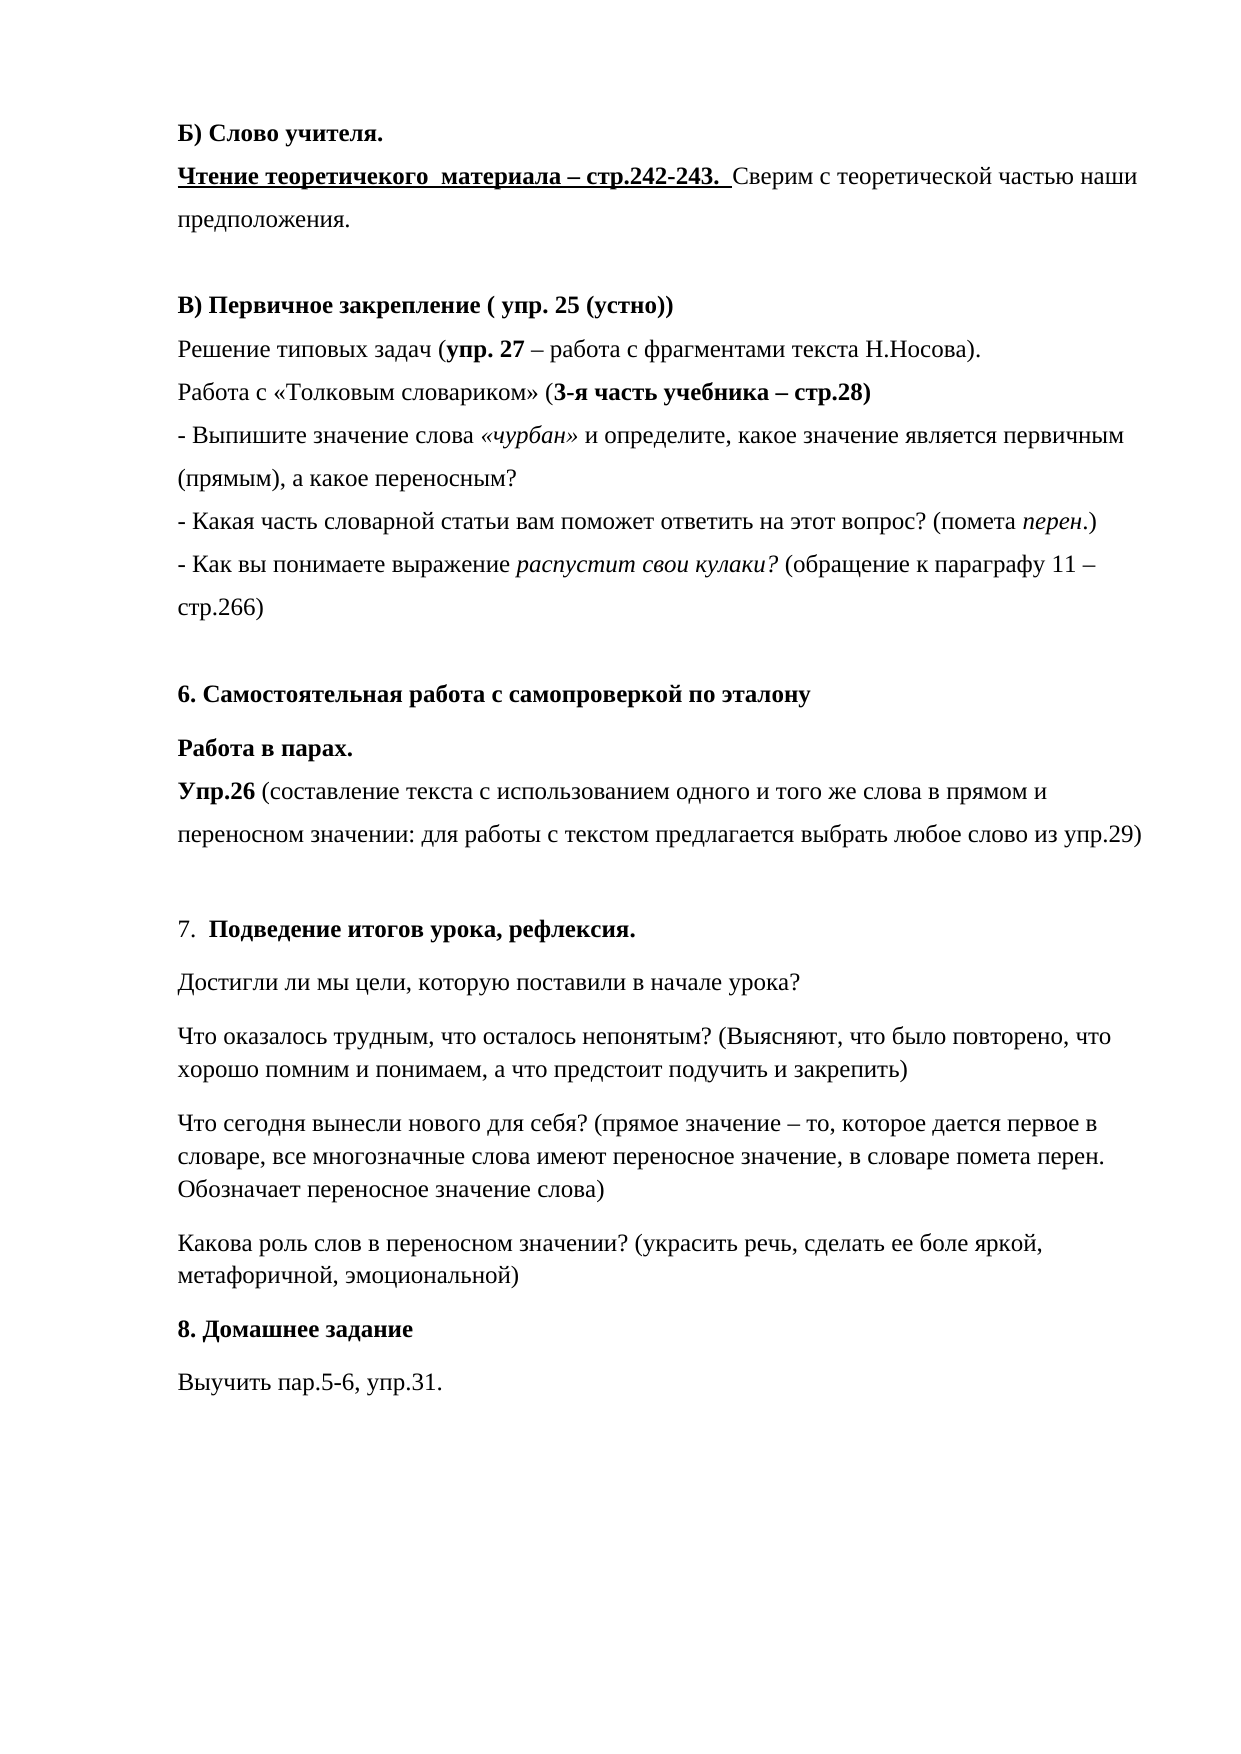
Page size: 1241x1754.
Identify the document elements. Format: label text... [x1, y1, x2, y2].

text 8. Домашнее задание [177, 1314, 1152, 1343]
text Чтение теоретичекого материала – стр.242-243. Сверим с теоретической частью наши предположения. [177, 161, 1152, 233]
text - Какая часть словарной статьи вам поможет ответить на этот вопрос? (помета перен.) [177, 506, 1152, 535]
text Выучить пар.5-6, упр.31. [177, 1367, 1152, 1396]
text В) Первичное закрепление ( упр. 25 (устно)) [177, 291, 1152, 319]
text - Выпишите значение слова «чурбан» и определите, какое значение является первичным (прямым), а какое переносным? [177, 420, 1152, 492]
text 7. Подведение итогов урока, рефлексия. [177, 914, 1152, 943]
text Что сегодня вынесли нового для себя? (прямое значение – то, которое дается первое в словаре, все многозначные слова имеют переносное значение, в словаре помета перен. Обозначает переносное значение слова) [177, 1108, 1152, 1202]
text Достигли ли мы цели, которую поставили в начале урока? [177, 967, 1152, 996]
text Решение типовых задач (упр. 27 – работа с фрагментами текста Н.Носова). [177, 334, 1152, 362]
text Какова роль слов в переносном значении? (украсить речь, сделать ее боле яркой, метафоричной, эмоциональной) [177, 1228, 1152, 1289]
text Упр.26 (составление текста с использованием одного и того же слова в прямом и переносном значении: для работы с текстом предлагается выбрать любое слово из упр.29) [177, 776, 1152, 848]
text Б) Слово учителя. [177, 118, 1152, 147]
text Работа в парах. [177, 733, 1152, 761]
text Что оказалось трудным, что осталось непонятым? (Выясняют, что было повторено, что хорошо помним и понимаем, а что предстоит подучить и закрепить) [177, 1021, 1152, 1083]
text 6. Самостоятельная работа с самопроверкой по эталону [177, 679, 1152, 707]
text Работа с «Толковым словариком» (3-я часть учебника – стр.28) [177, 377, 1152, 406]
text - Как вы понимаете выражение распустит свои кулаки? (обращение к параграфу 11 – стр.266) [177, 549, 1152, 621]
